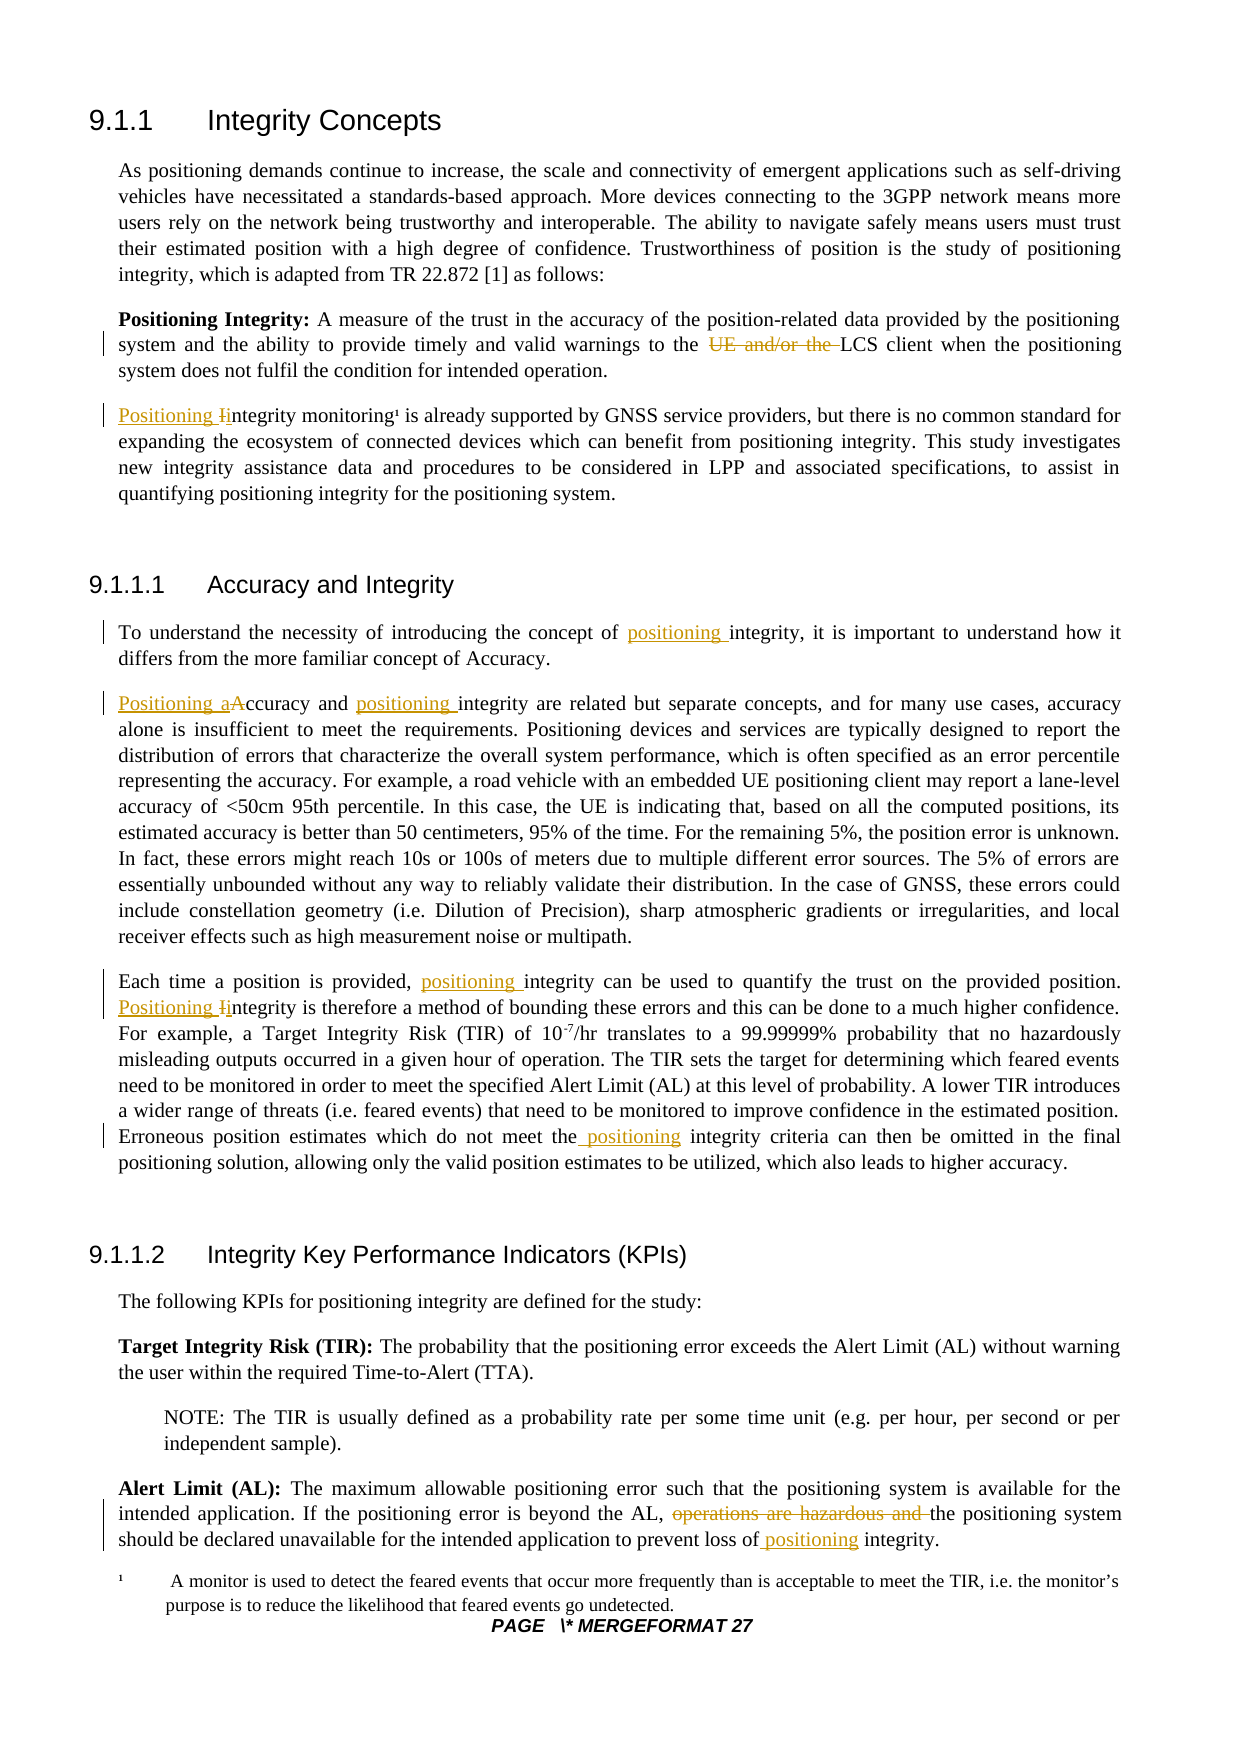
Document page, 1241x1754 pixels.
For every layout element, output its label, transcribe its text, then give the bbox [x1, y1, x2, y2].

text ntegrity monitoring is already supported by GNSS service providers, but there is no common standard for expanding the ecosystem of connected devices which can benefit from positioning integrity. This study investigates new integrity assistance data and procedures to be considered in LPP and associated specifications, to assist in quantifying positioning integrity for the positioning system. [118, 403, 1122, 505]
text 9.1.1.2 Integrity Key Performance Indicators (KPIs) [88, 1240, 1122, 1268]
text NOTE: The TIR is usually defined as a probability rate per some time unit (e.g. per hour, per second or per independent sample). [163, 1405, 1122, 1455]
text Target Integrity Risk (TIR): The probability that the positioning error exceeds the Alert Limit (AL) without warning the user within the required Time-to-Alert (TTA). [118, 1334, 1122, 1384]
text The following KPIs for positioning integrity are defined for the study: [118, 1289, 1122, 1313]
text As positioning demands continue to increase, the scale and connectivity of emergent applications such as self-driving vehicles have necessitated a standards-based approach. More devices connecting to the 3GPP network means more users rely on the network being trustworthy and interoperable. The ability to navigate safely means users must trust their estimated position with a high degree of confidence. Trustworthiness of position is the study of positioning integrity, which is adapted from TR 22.872 [1] as follows: [118, 158, 1122, 286]
text Each time a position is provided, integrity can be used to quantify the trust on the provided position. ntegrity is therefore a method of bounding these errors and this can be done to a much higher confidence. For example, a Target Integrity Risk (TIR) of 10-7/hr translates to a 99.99999% probability that no hazardously misleading outputs occurred in a given hour of operation. The TIR sets the target for determining which feared events need to be monitored in order to meet the specified Alert Limit (AL) at this level of probability. A lower TIR introduces a wider range of threats (i.e. feared events) that need to be monitored to improve confidence in the estimated position. Erroneous position estimates which do not meet the integrity criteria can then be omitted in the final positioning solution, allowing only the valid position estimates to be utilized, which also leads to higher accuracy. [118, 969, 1122, 1174]
text 9.1.1.1 Accuracy and Integrity [88, 570, 1122, 599]
text 9.1.1 Integrity Concepts [88, 103, 1122, 137]
text Positioning Integrity: A measure of the trust in the accuracy of the position-related data provided by the positioning system and the ability to provide timely and valid warnings to the LCS client when the positioning system does not fulfil the condition for intended operation. [118, 306, 1122, 382]
text To understand the necessity of introducing the concept of integrity, it is important to understand how it differs from the more familiar concept of Accuracy. [118, 620, 1122, 670]
text ccuracy and integrity are related but separate concepts, and for many use cases, accuracy alone is insufficient to meet the requirements. Positioning devices and services are typically designed to report the distribution of errors that characterize the overall system performance, which is often specified as an error percentile representing the accuracy. For example, a road vehicle with an embedded UE positioning client may report a lane-level accuracy of <50cm 95th percentile. In this case, the UE is indicating that, based on all the computed positions, its estimated accuracy is better than 50 centimeters, 95% of the time. For the remaining 5%, the position error is unknown. In fact, these errors might reach 10s or 100s of meters due to multiple different error sources. The 5% of errors are essentially unbounded without any way to reliably validate their distribution. In the case of GNSS, these errors could include constellation geometry (i.e. Dilution of Precision), sharp atmospheric gradients or irregularities, and local receiver effects such as high measurement noise or multipath. [118, 691, 1122, 948]
text Alert Limit (AL): The maximum allowable positioning error such that the positioning system is available for the intended application. If the positioning error is beyond the AL, the positioning system should be declared unavailable for the intended application to prevent loss of integrity. [118, 1475, 1122, 1551]
